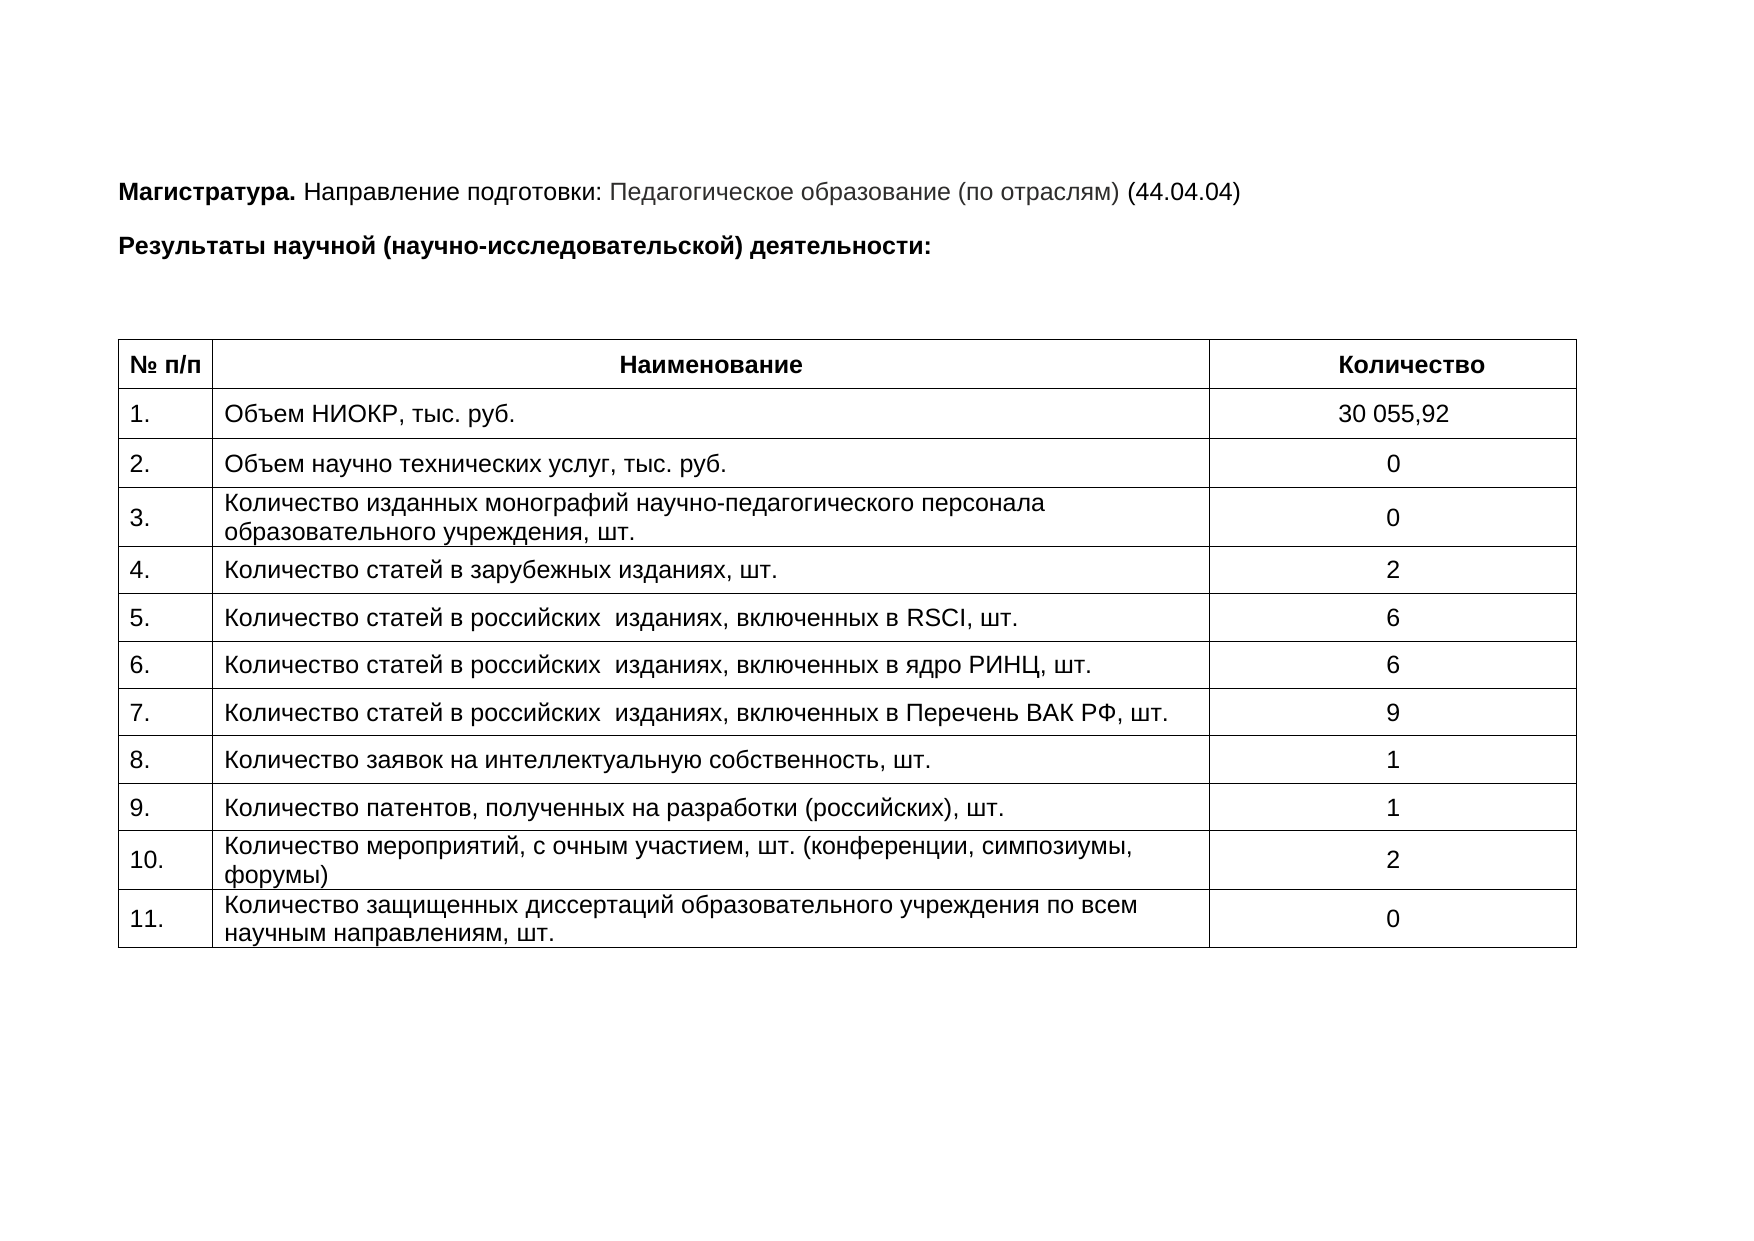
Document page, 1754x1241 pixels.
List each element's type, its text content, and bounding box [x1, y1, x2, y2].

table_cell 10. [119, 831, 212, 889]
table_cell Количество патентов, полученных на разработки (российских), шт. [213, 784, 1209, 830]
table_cell 2 [1210, 831, 1576, 889]
table_cell Объем научно технических услуг, тыс. руб. [213, 439, 1209, 487]
table_cell 6 [1210, 594, 1576, 641]
table_cell Объем НИОКР, тыс. руб. [213, 389, 1209, 438]
text Магистратура. Направление подготовки: Педагогическое образование (по отраслям) (44.04.04) [118, 177, 1636, 206]
table_header Количество [1210, 340, 1576, 388]
table_cell 6 [1210, 642, 1576, 688]
table_cell 6. [119, 642, 212, 688]
table_cell Количество заявок на интеллектуальную собственность, шт. [213, 736, 1209, 783]
table_cell 9 [1210, 689, 1576, 735]
table_cell 2 [1210, 547, 1576, 593]
table_cell Количество статей в зарубежных изданиях, шт. [213, 547, 1209, 593]
table_cell 2. [119, 439, 212, 487]
table_cell Количество изданных монографий научно-педагогического персонала образовательного учреждения, шт. [213, 488, 1209, 546]
table_cell 0 [1210, 439, 1576, 487]
text Результаты научной (научно-исследовательской) деятельности: [118, 231, 1636, 260]
table_cell 1 [1210, 736, 1576, 783]
table_cell 9. [119, 784, 212, 830]
table_cell 7. [119, 689, 212, 735]
table_cell Количество защищенных диссертаций образовательного учреждения по всем научным направлениям, шт. [213, 890, 1209, 947]
table_header Наименование [213, 340, 1209, 388]
table_cell 1. [119, 389, 212, 438]
table_cell 0 [1210, 890, 1576, 947]
table_cell 3. [119, 488, 212, 546]
table_cell Количество статей в российских изданиях, включенных в ядро РИНЦ, шт. [213, 642, 1209, 688]
table_cell 11. [119, 890, 212, 947]
table_cell 5. [119, 594, 212, 641]
table_cell 0 [1210, 488, 1576, 546]
table_cell Количество статей в российских изданиях, включенных в RSCI, шт. [213, 594, 1209, 641]
table_cell 30 055,92 [1210, 389, 1576, 438]
table_cell 8. [119, 736, 212, 783]
table_cell 4. [119, 547, 212, 593]
table_cell 1 [1210, 784, 1576, 830]
table_cell Количество мероприятий, с очным участием, шт. (конференции, симпозиумы, форумы) [213, 831, 1209, 889]
table_header № п/п [119, 340, 212, 388]
table_cell Количество статей в российских изданиях, включенных в Перечень ВАК РФ, шт. [213, 689, 1209, 735]
